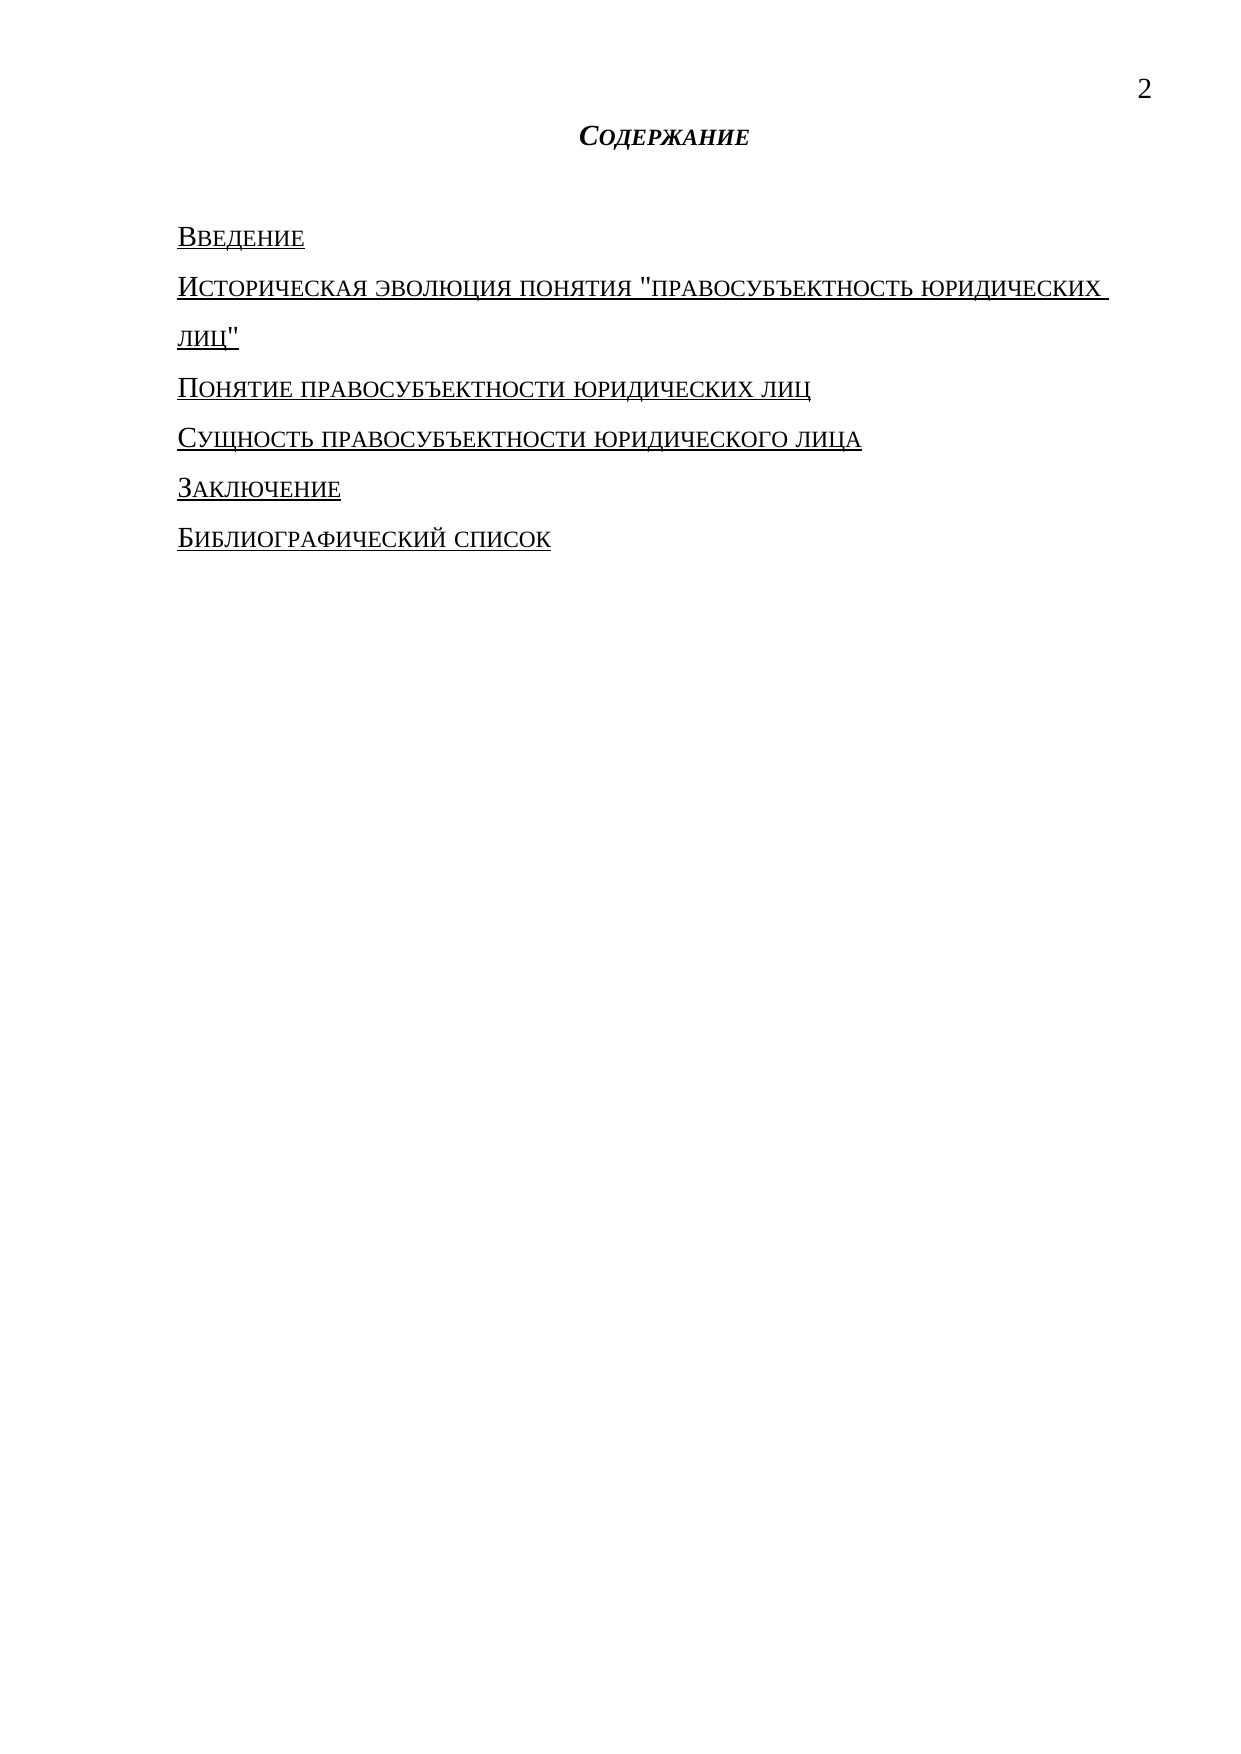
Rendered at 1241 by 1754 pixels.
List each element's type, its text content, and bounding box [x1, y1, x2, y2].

text Сущность правосубъектности юридического лица [177, 420, 1152, 453]
text Понятие правосубъектности юридических лиц [177, 370, 1152, 403]
text Содержание [177, 118, 1152, 152]
text Историческая эволюция понятия "правосубъектность юридических лиц" [177, 269, 1152, 353]
text Введение [177, 219, 1152, 252]
text Библиографический список [177, 521, 1152, 554]
text Заключение [177, 470, 1152, 504]
